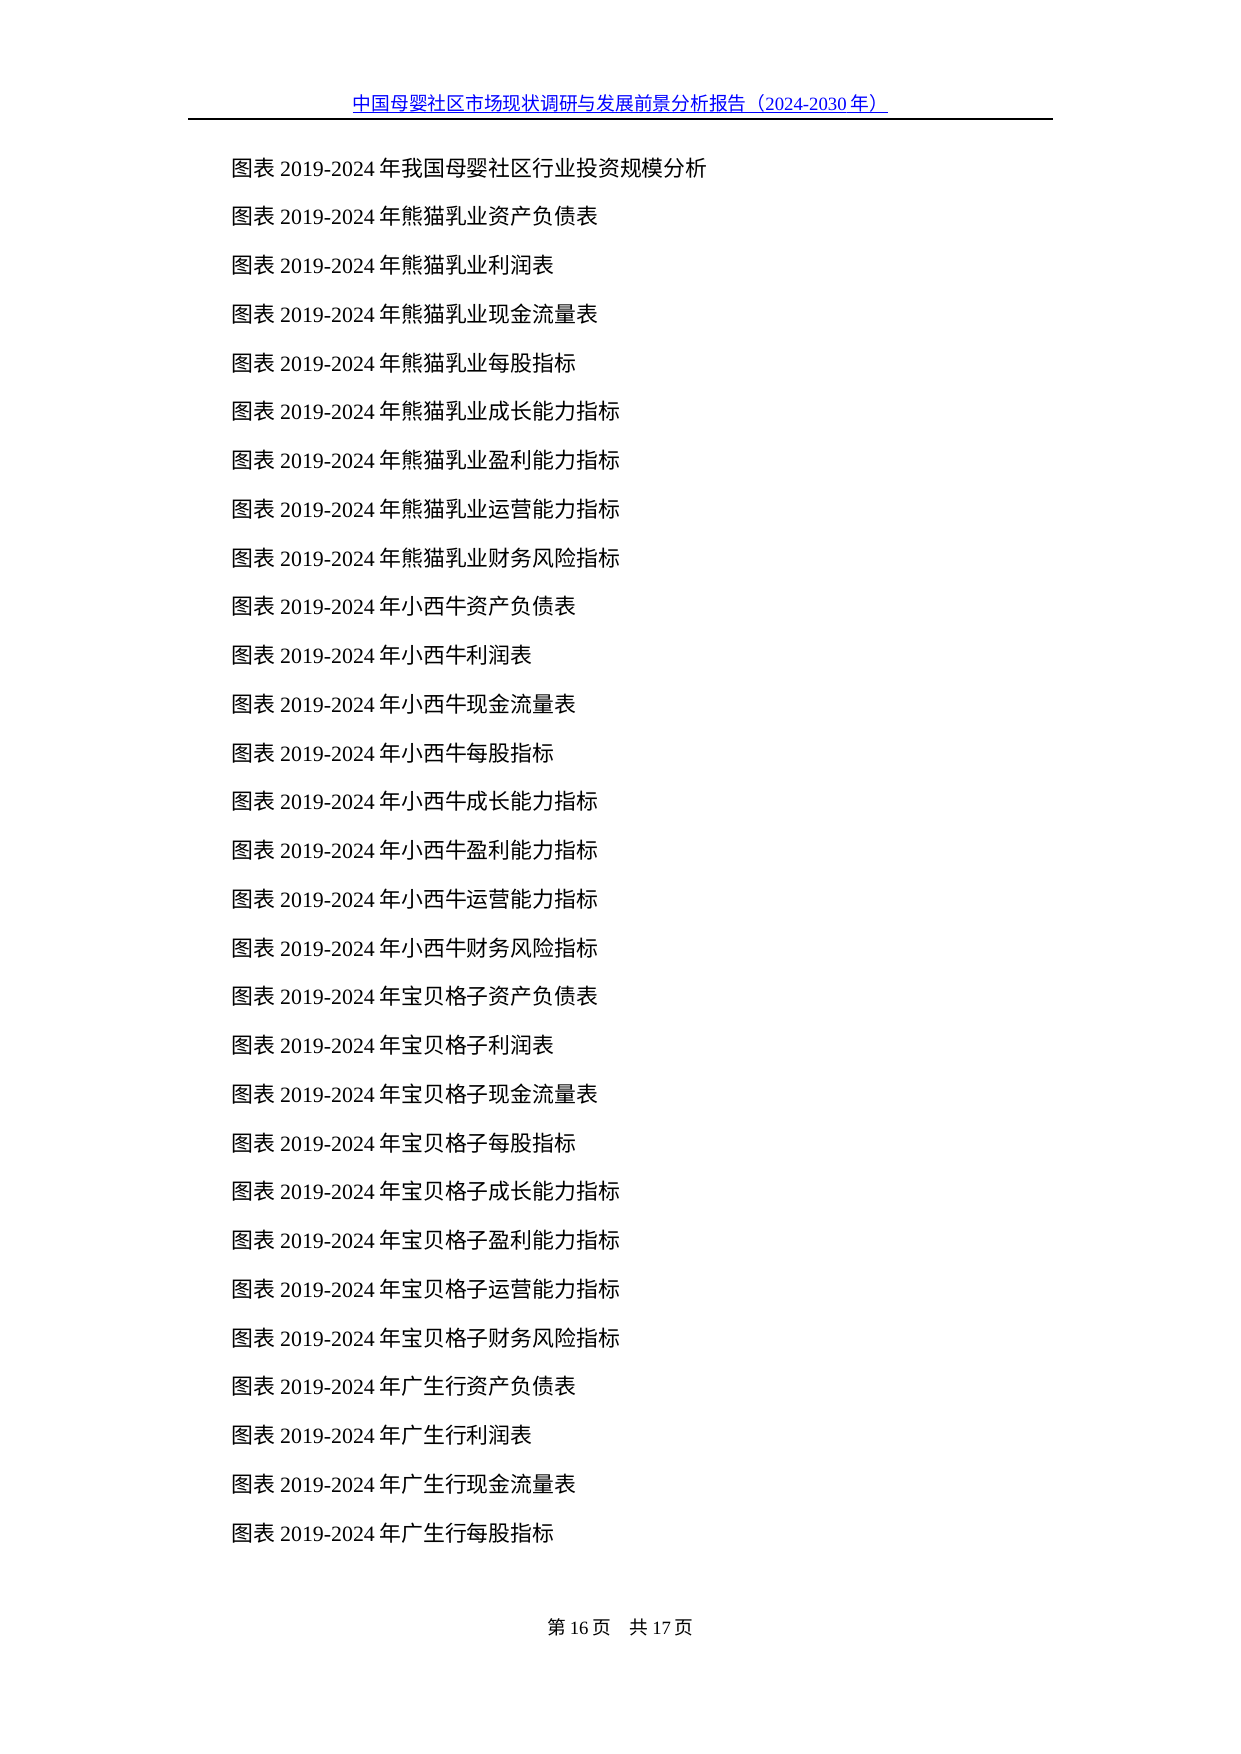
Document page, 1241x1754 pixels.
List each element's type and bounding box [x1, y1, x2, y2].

text [187, 150, 1053, 1548]
